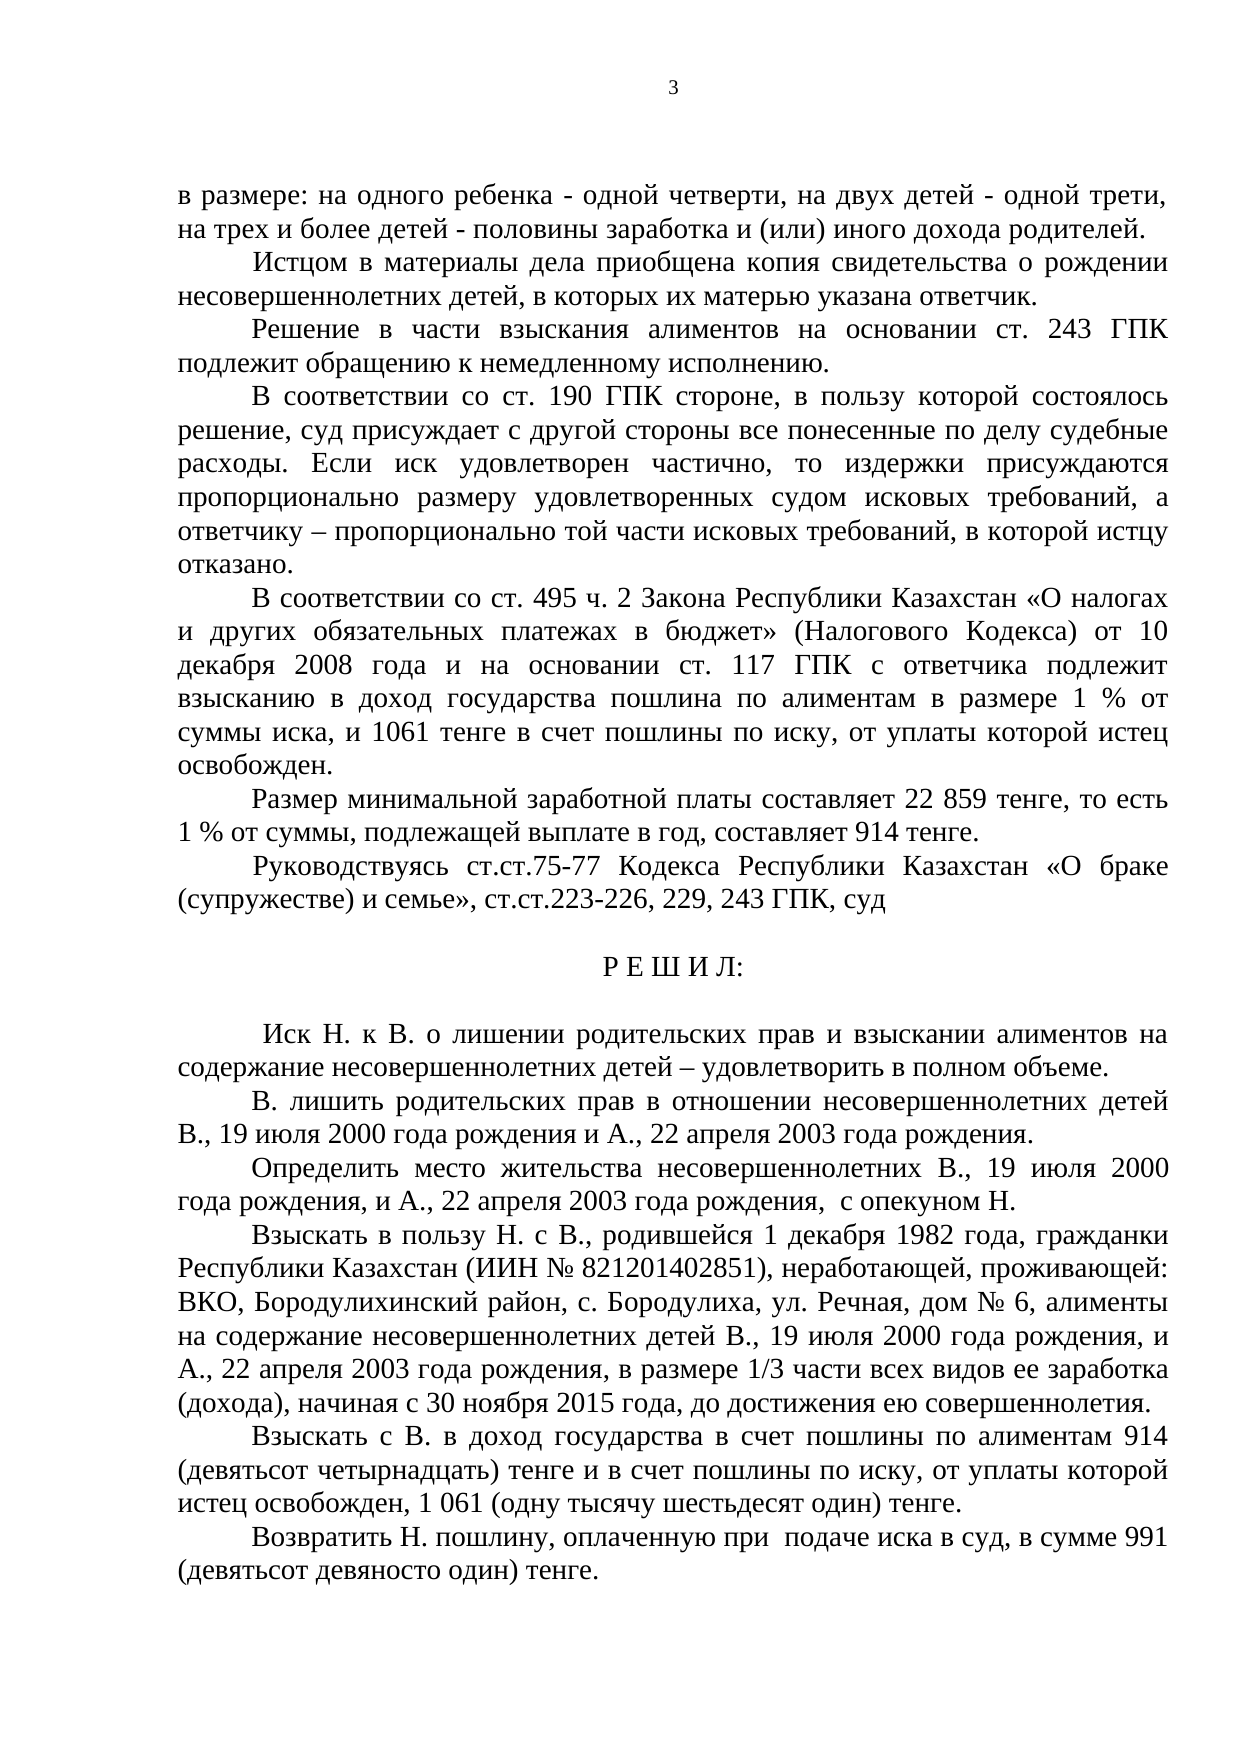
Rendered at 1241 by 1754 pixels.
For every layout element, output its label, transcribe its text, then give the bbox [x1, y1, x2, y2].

text В соответствии со ст. 190 ГПК стороне, в пользу которой состоялось решение, суд присуждает с другой стороны все понесенные по делу судебные расходы. Если иск удовлетворен частично, то издержки присуждаются пропорционально размеру удовлетворенных судом исковых требований, а ответчику – пропорционально той части исковых требований, в которой истцу отказано. [177, 378, 1169, 580]
text Руководствуясь ст.ст.75-77 Кодекса Республики Казахстан «О браке (супружестве) и семье», ст.ст.223-226, 229, 243 ГПК, суд [177, 848, 1169, 915]
text Р Е Ш И Л: [177, 949, 1169, 982]
text Взыскать с В. в доход государства в счет пошлины по алиментам 914 (девятьсот четырнадцать) тенге и в счет пошлины по иску, от уплаты которой истец освобожден, 1 061 (одну тысячу шестьдесят один) тенге. [177, 1418, 1169, 1519]
text Возвратить Н. пошлину, оплаченную при подаче иска в суд, в сумме 991 (девятьсот девяносто один) тенге. [177, 1519, 1169, 1586]
text Взыскать в пользу Н. с В., родившейся 1 декабря 1982 года, гражданки Республики Казахстан (ИИН № 821201402851), неработающей, проживающей: ВКО, Бородулихинский район, с. Бородулиха, ул. Речная, дом № 6, алименты на содержание несовершеннолетних детей В., 19 июля 2000 года рождения, и А., 22 апреля 2003 года рождения, в размере 1/3 части всех видов ее заработка (дохода), начиная с 30 ноября 2015 года, до достижения ею совершеннолетия. [177, 1217, 1169, 1418]
text Истцом в материалы дела приобщена копия свидетельства о рождении несовершеннолетних детей, в которых их матерью указана ответчик. [177, 244, 1169, 311]
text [177, 177, 1169, 244]
text Размер минимальной заработной платы составляет 22 859 тенге, то есть 1 % от суммы, подлежащей выплате в год, составляет 914 тенге. [177, 781, 1169, 848]
text Решение в части взыскания алиментов на основании ст. 243 ГПК подлежит обращению к немедленному исполнению. [177, 311, 1169, 378]
text В соответствии со ст. 495 ч. 2 Закона Республики Казахстан «О налогах и других обязательных платежах в бюджет» (Налогового Кодекса) от 10 декабря 2008 года и на основании ст. 117 ГПК с ответчика подлежит взысканию в доход государства пошлина по алиментам в размере 1 % от суммы иска, и 1061 тенге в счет пошлины по иску, от уплаты которой истец освобожден. [177, 580, 1169, 781]
text Определить место жительства несовершеннолетних В., 19 июля 2000 года рождения, и А., 22 апреля 2003 года рождения, с опекуном Н. [177, 1150, 1169, 1217]
text В. лишить родительских прав в отношении несовершеннолетних детей В., 19 июля 2000 года рождения и А., 22 апреля 2003 года рождения. [177, 1083, 1169, 1150]
text Иск Н. к В. о лишении родительских прав и взыскании алиментов на содержание несовершеннолетних детей – удовлетворить в полном объеме. [177, 1016, 1169, 1083]
